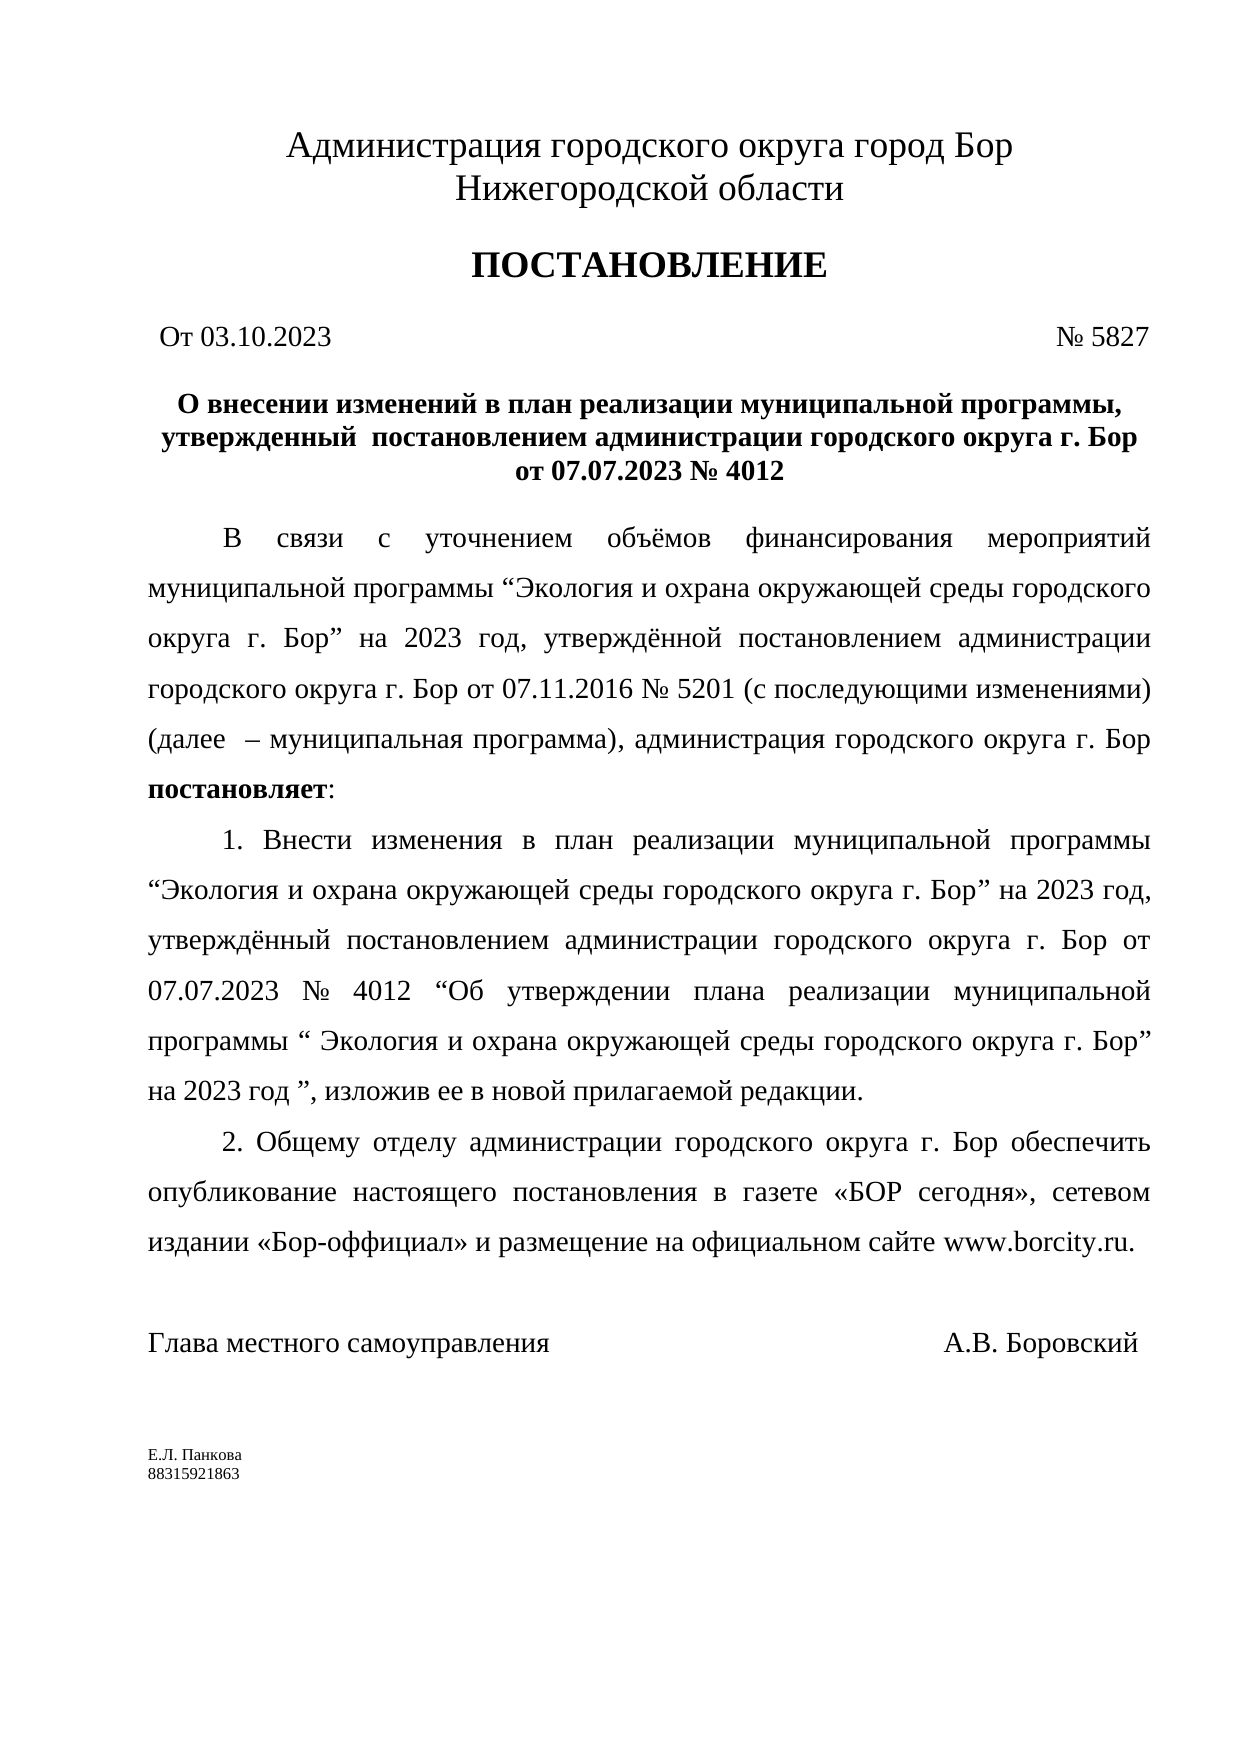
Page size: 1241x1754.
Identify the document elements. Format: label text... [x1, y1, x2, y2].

table_header От 03.10.2023 [148, 319, 631, 352]
text Администрация городского округа город Бор [148, 122, 1152, 165]
table_header № 5827 [631, 319, 1160, 352]
text О внесении изменений в план реализации муниципальной программы, утвержденный постановлением администрации городского округа г. Бор от 07.07.2023 № 4012 [148, 386, 1152, 486]
text 1. Внести изменения в план реализации муниципальной программы “Экология и охрана окружающей среды городского округа г. Бор” на 2023 год, утверждённый постановлением администрации городского округа г. Бор от 07.07.2023 № 4012 “Об утверждении плана реализации муниципальной программы “ Экология и охрана окружающей среды городского округа г. Бор” на 2023 год ”, изложив ее в новой прилагаемой редакции. [148, 822, 1152, 1107]
text Е.Л. Панкова [148, 1445, 1152, 1464]
text Нижегородской области [148, 165, 1152, 208]
text 2. Общему отделу администрации городского округа г. Бор обеспечить опубликование настоящего постановления в газете «БОР сегодня», сетевом издании «Бор-оффициал» и размещение на официальном сайте www.borcity.ru. [148, 1124, 1152, 1258]
subtitle ПОСТАНОВЛЕНИЕ [148, 242, 1152, 285]
text В связи с уточнением объёмов финансирования мероприятий муниципальной программы “Экология и охрана окружающей среды городского округа г. Бор” на 2023 год, утверждённой постановлением администрации городского округа г. Бор от 07.11.2016 № 5201 (с последующими изменениями) (далее – муниципальная программа), администрация городского округа г. Бор постановляет: [148, 520, 1152, 805]
text 88315921863 [148, 1464, 1152, 1483]
